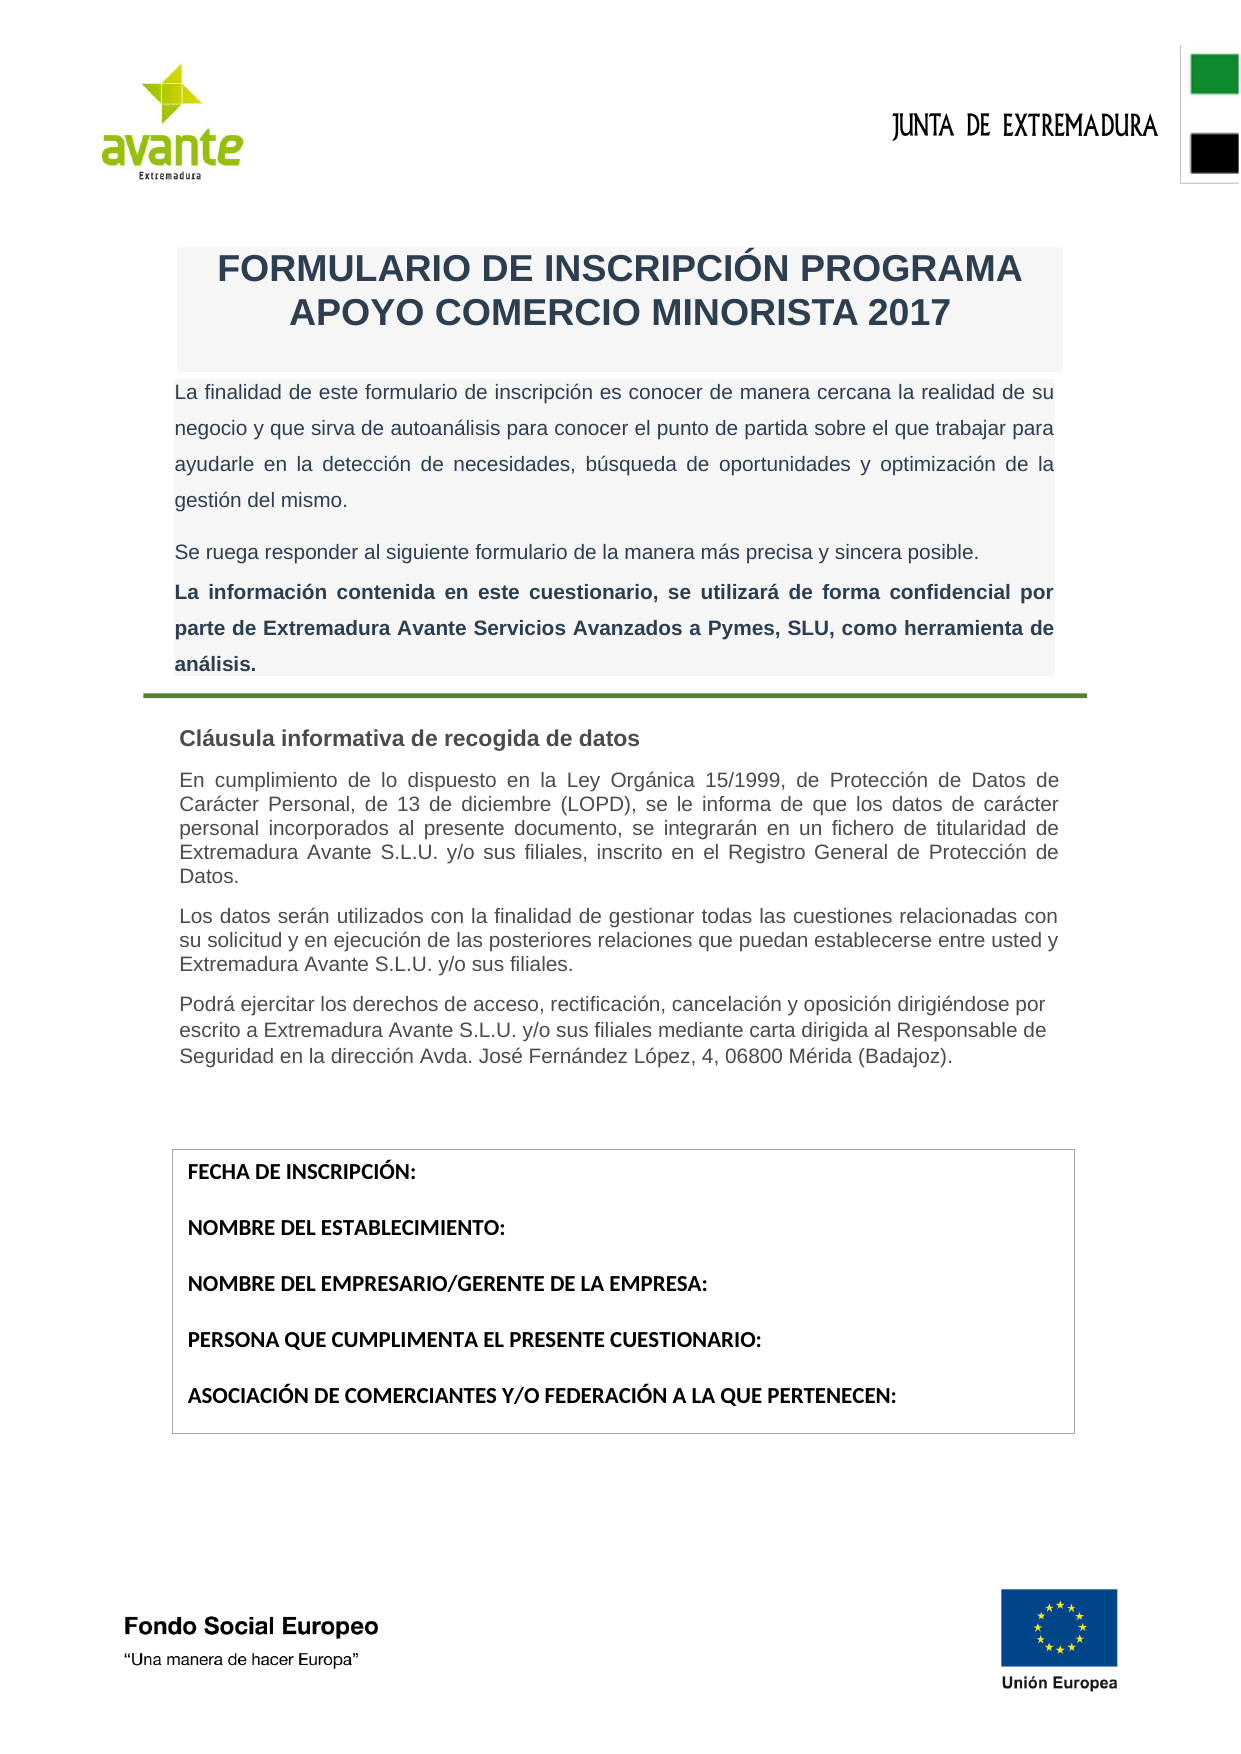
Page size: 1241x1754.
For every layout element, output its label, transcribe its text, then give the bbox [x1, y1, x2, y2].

picture [92, 54, 251, 190]
text FORMULARIO DE INSCRIPCIÓN PROGRAMA APOYO COMERCIO MINORISTA 2017 [177, 247, 1063, 333]
picture [1179, 45, 1239, 185]
picture [116, 1606, 386, 1676]
picture [995, 1583, 1123, 1697]
picture [878, 95, 1172, 152]
